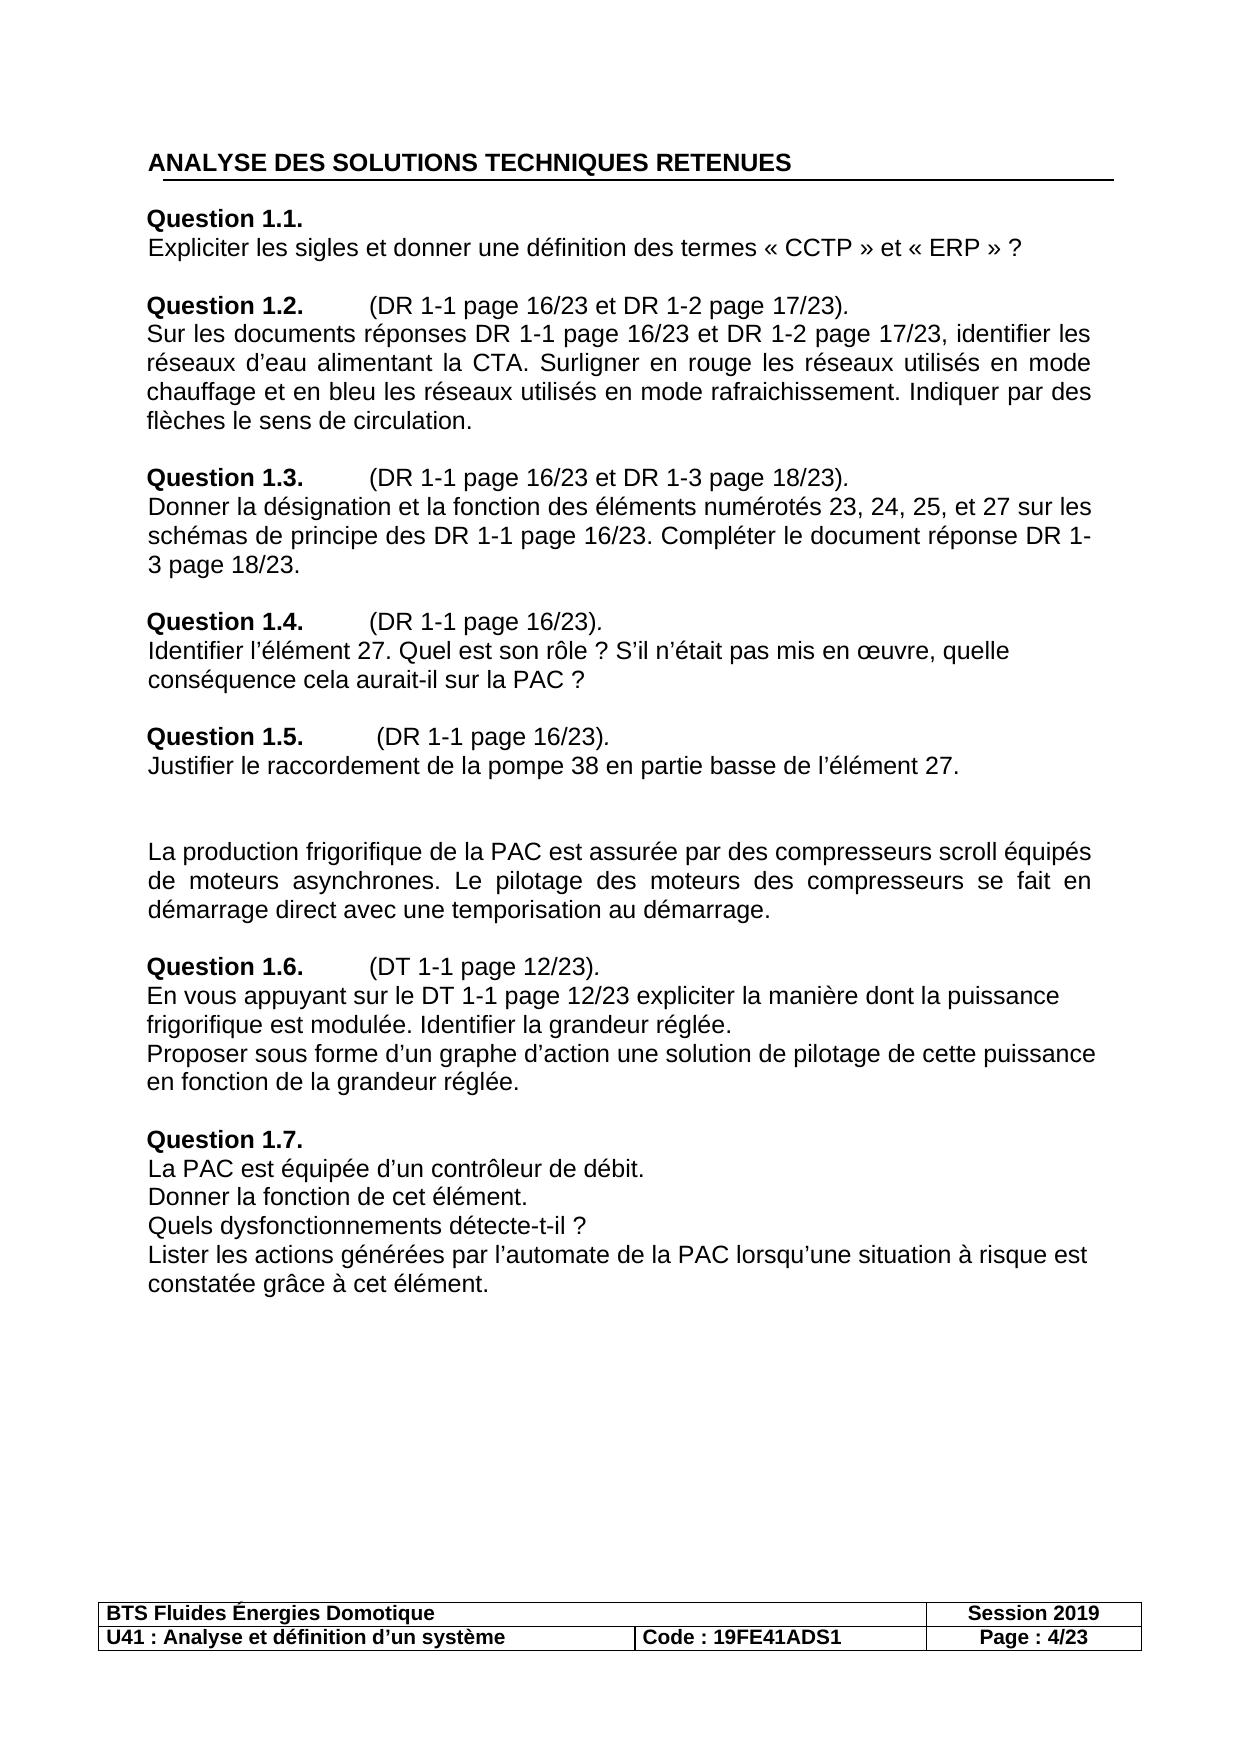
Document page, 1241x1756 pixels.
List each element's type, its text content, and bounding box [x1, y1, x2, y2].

text La production frigorifique de la PAC est assurée par des compresseurs scroll équipés de moteurs asynchrones. Le pilotage des moteurs des compresseurs se fait en démarrage direct avec une temporisation au démarrage. [148, 837, 1093, 923]
text Expliciter les sigles et donner une définition des termes « CCTP » et « ERP » ? [148, 233, 1180, 262]
text Question 1.2. (DR 1-1 page 16/23 et DR 1-2 page 17/23). [146, 291, 1180, 319]
text Sur les documents réponses DR 1-1 page 16/23 et DR 1-2 page 17/23, identifier les réseaux d’eau alimentant la CTA. Surligner en rouge les réseaux utilisés en mode chauffage et en bleu les réseaux utilisés en mode rafraichissement. Indiquer par des flèches le sens de circulation. [146, 319, 1093, 434]
table_header Session 2019 [927, 1603, 1141, 1626]
subtitle Question 1.7. [146, 1125, 1180, 1154]
text Question 1.4. (DR 1-1 page 16/23). [146, 607, 1180, 636]
text Justifier le raccordement de la pompe 38 en partie basse de l’élément 27. [148, 751, 1180, 779]
text Donner la désignation et la fonction des éléments numérotés 23, 24, 25, et 27 sur les schémas de principe des DR 1-1 page 16/23. Compléter le document réponse DR 1- 3 page 18/23. [148, 492, 1093, 578]
subtitle ANALYSE DES SOLUTIONS TECHNIQUES RETENUES [148, 148, 1180, 176]
text Identifier l’élément 27. Quel est son rôle ? S’il n’était pas mis en œuvre, quelle conséquence cela aurait-il sur la PAC ? [148, 636, 1093, 693]
text Question 1.5. (DR 1-1 page 16/23). [146, 722, 1180, 751]
table_cell Code : 19FE41ADS1 [636, 1627, 926, 1649]
text Proposer sous forme d’un graphe d’action une solution de pilotage de cette puissance en fonction de la grandeur réglée. [146, 1038, 1100, 1096]
text Question 1.3. (DR 1-1 page 16/23 et DR 1-3 page 18/23). [146, 463, 1180, 492]
table_cell Page : 4/23 [927, 1627, 1141, 1649]
text Question 1.6. (DT 1-1 page 12/23). [146, 952, 1180, 981]
text Question 1.1. [146, 204, 1180, 233]
text Quels dysfonctionnements détecte-t-il ? [148, 1211, 1180, 1240]
text Lister les actions générées par l’automate de la PAC lorsqu’une situation à risque est constatée grâce à cet élément. [148, 1240, 1180, 1297]
text La PAC est équipée d’un contrôleur de débit. Donner la fonction de cet élément. [148, 1154, 647, 1211]
text En vous appuyant sur le DT 1-1 page 12/23 expliciter la manière dont la puissance frigorifique est modulée. Identifier la grandeur réglée. [146, 981, 1093, 1038]
table_cell U41 : Analyse et définition d’un système [99, 1627, 634, 1649]
table_header BTS Fluides Énergies Domotique [99, 1603, 926, 1626]
